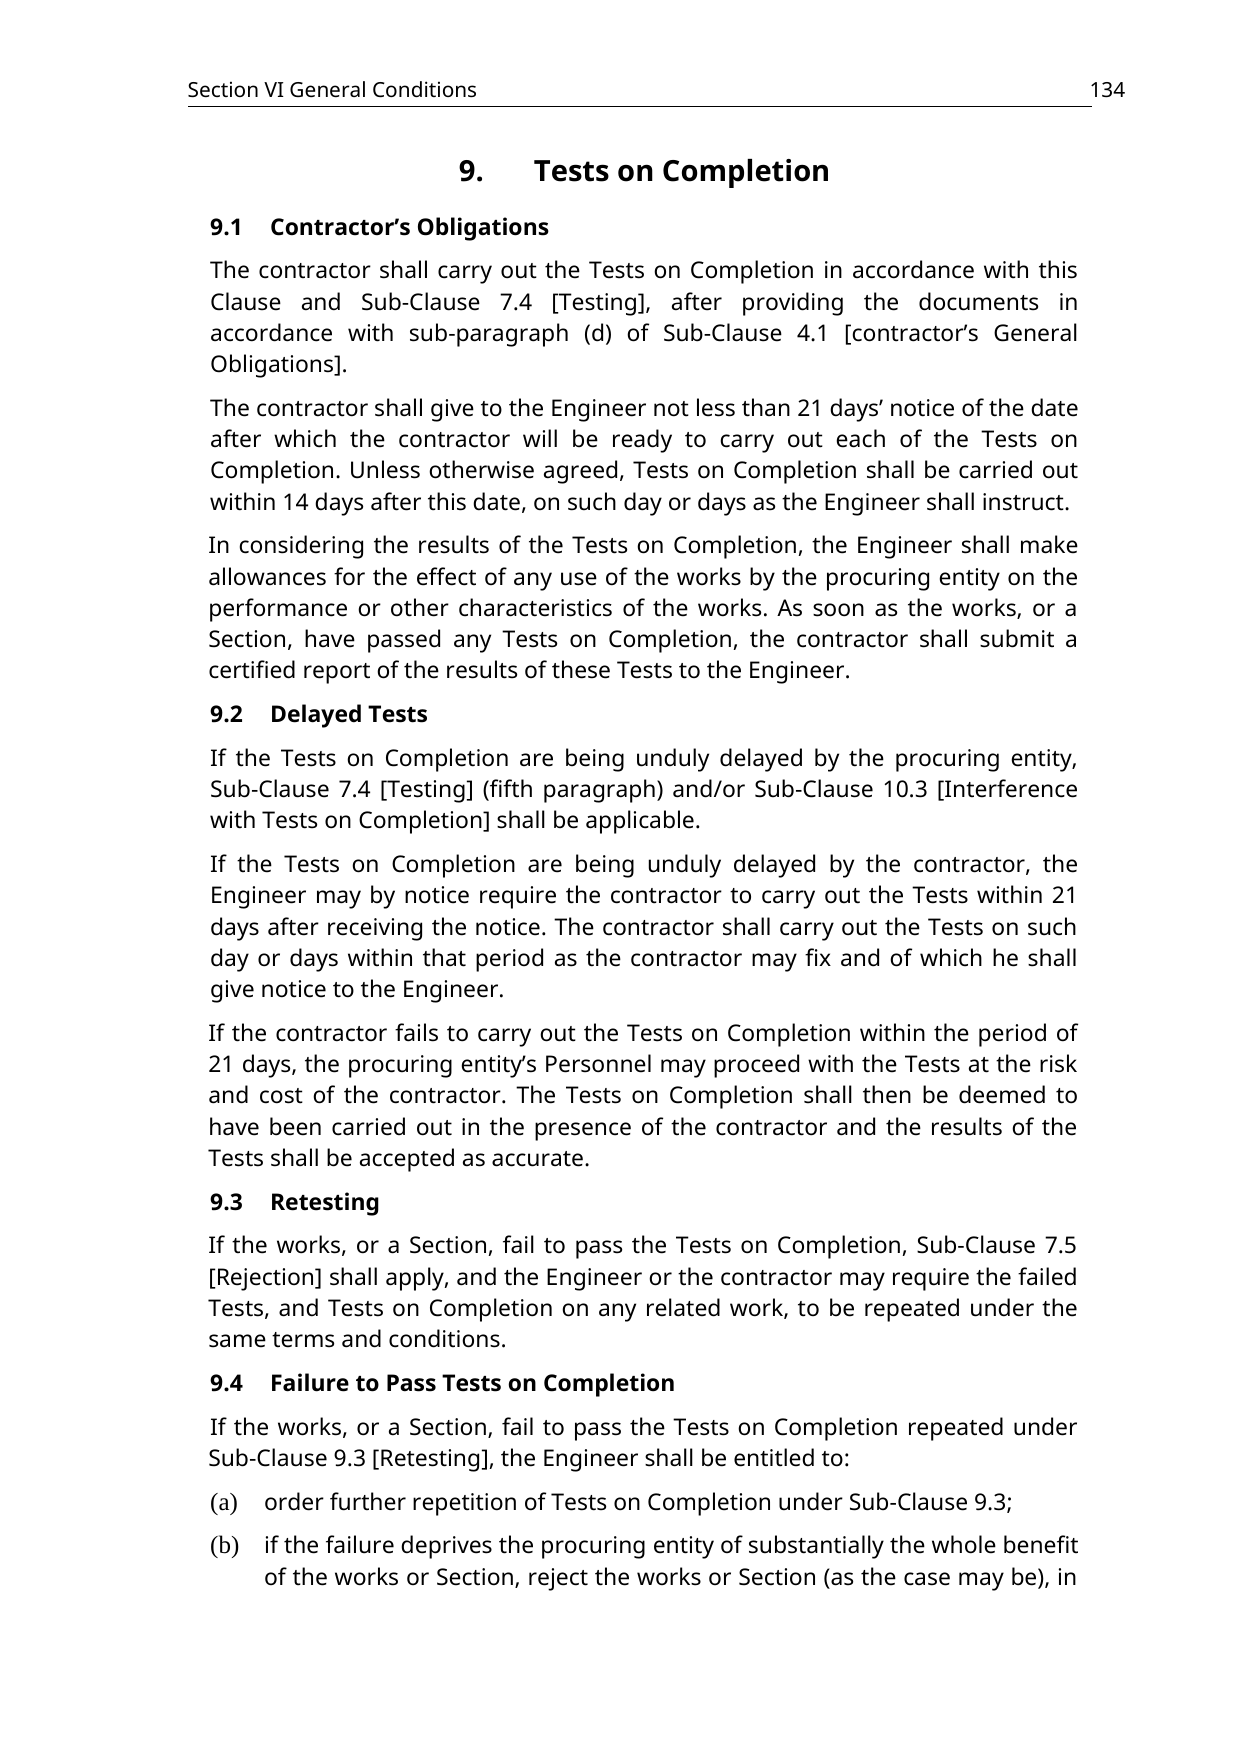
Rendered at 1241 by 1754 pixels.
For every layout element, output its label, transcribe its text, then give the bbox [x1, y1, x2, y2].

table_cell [199, 1367, 1091, 1592]
table_cell 9.3 Retesting If the works, or a Section, fail to pass the Tests on Completion, Sub-Clause 7.5 [Rejection] shall apply, and the Engineer or the contractor may require the failed Tests, and Tests on Completion on any related work, to be repeated under the same terms and conditions. [199, 1186, 1091, 1367]
table_cell 9.1 Contractor’s Obligations The contractor shall carry out the Tests on Completion in accordance with this Clause and Sub-Clause 7.4 [Testing], after providing the documents in accordance with sub-paragraph (d) of Sub-Clause 4.1 [contractor’s General Obligations]. The contractor shall give to the Engineer not less than 21 days’ notice of the date after which the contractor will be ready to carry out each of the Tests on Completion. Unless otherwise agreed, Tests on Completion shall be carried out within 14 days after this date, on such day or days as the Engineer shall instruct. In considering the results of the Tests on Completion, the Engineer shall make allowances for the effect of any use of the works by the procuring entity on the performance or other characteristics of the works. As soon as the works, or a Section, have passed any Tests on Completion, the contractor shall submit a certified report of the results of these Tests to the Engineer. [199, 211, 1091, 698]
table_cell 9.2 Delayed Tests If the Tests on Completion are being unduly delayed by the procuring entity, Sub-Clause 7.4 [Testing] (fifth paragraph) and/or Sub-Clause 10.3 [Interference with Tests on Completion] shall be applicable. If the Tests on Completion are being unduly delayed by the contractor, the Engineer may by notice require the contractor to carry out the Tests within 21 days after receiving the notice. The contractor shall carry out the Tests on such day or days within that period as the contractor may fix and of which he shall give notice to the Engineer. If the contractor fails to carry out the Tests on Completion within the period of 21 days, the procuring entity’s Personnel may proceed with the Tests at the risk and cost of the contractor. The Tests on Completion shall then be deemed to have been carried out in the presence of the contractor and the results of the Tests shall be accepted as accurate. [199, 698, 1091, 1186]
table_cell 9. Tests on Completion [199, 150, 1091, 211]
